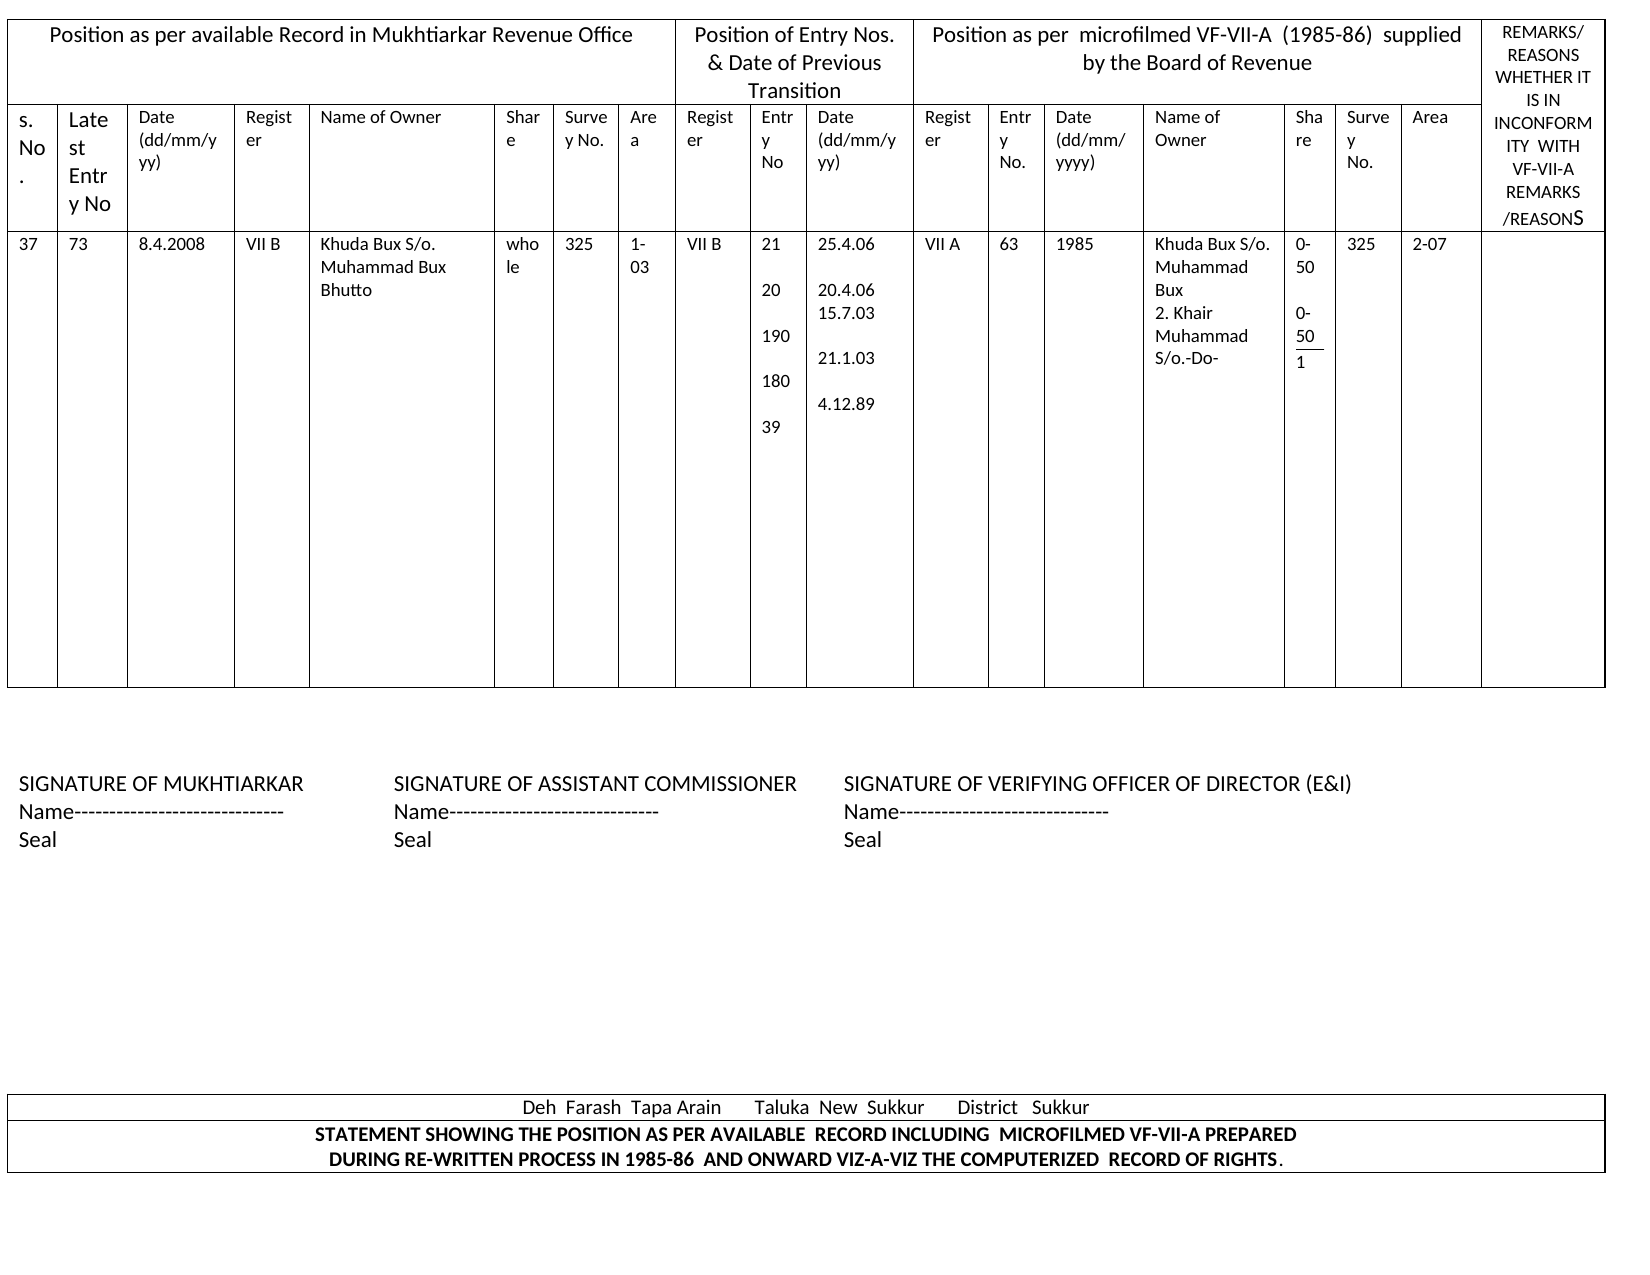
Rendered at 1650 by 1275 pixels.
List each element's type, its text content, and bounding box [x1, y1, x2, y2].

table_cell Share [495, 105, 553, 231]
table_cell STATEMENT SHOWING THE POSITION AS PER AVAILABLE RECORD INCLUDING MICROFILMED VF-VII-A PREPARED DURING RE-WRITTEN PROCESS IN 1985-86 AND ONWARD VIZ-A-VIZ THE COMPUTERIZED RECORD OF RIGHTS. [8, 1121, 1604, 1172]
table_cell 37 [8, 232, 57, 687]
table_cell Survey No. [554, 105, 618, 231]
table_cell Position as per available Record in Mukhtiarkar Revenue Office [8, 20, 675, 104]
table_cell 0-50 0-50 1 [1285, 232, 1335, 687]
table_cell REMARKS/REASONS WHETHER IT IS IN INCONFORMITY WITH VF-VII-A REMARKS /REASONS [1482, 20, 1604, 231]
text Name------------------------------ Name------------------------------ Name------------------------------ [19, 797, 1594, 825]
table_cell Entry No [751, 105, 806, 231]
table_cell Latest Entry No [58, 105, 127, 231]
text Seal Seal Seal [19, 825, 1594, 853]
table_cell 8.4.2008 [128, 232, 234, 687]
table_cell VII B [235, 232, 309, 687]
table_cell 73 [58, 232, 127, 687]
table_cell Position of Entry Nos. & Date of Previous Transition [676, 20, 913, 104]
table_cell 2-07 [1402, 232, 1481, 687]
table_cell Position as per microfilmed VF-VII-A (1985-86) supplied by the Board of Revenue [914, 20, 1481, 104]
text SIGNATURE OF MUKHTIARKAR SIGNATURE OF ASSISTANT COMMISSIONER SIGNATURE OF VERIFYING OFFICER OF DIRECTOR (E&I) [19, 769, 1594, 797]
table_cell Area [1402, 105, 1481, 231]
table_header Deh Farash Tapa Arain Taluka New Sukkur District Sukkur [8, 1095, 1604, 1120]
table_cell Register [676, 105, 750, 231]
table_cell whole [495, 232, 553, 687]
table_cell 325 [554, 232, 618, 687]
table_cell Name of Owner [1144, 105, 1284, 231]
table_cell VII B [676, 232, 750, 687]
table_cell 63 [989, 232, 1044, 687]
table_cell Date (dd/mm/yyy) [807, 105, 913, 231]
table_cell Area [619, 105, 675, 231]
table_cell Survey No. [1336, 105, 1401, 231]
table_cell 21 20 190 180 39 [751, 232, 806, 687]
table_cell 325 [1336, 232, 1401, 687]
table_cell [1482, 232, 1604, 687]
table_cell Name of Owner [310, 105, 494, 231]
table_cell Register [235, 105, 309, 231]
table_cell Share [1285, 105, 1335, 231]
table_cell Khuda Bux S/o. Muhammad Bux 2. Khair Muhammad S/o.-Do- [1144, 232, 1284, 687]
table_cell VII A [914, 232, 988, 687]
table_cell Date (dd/mm/yyy) [128, 105, 234, 231]
table_cell Register [914, 105, 988, 231]
table_cell Khuda Bux S/o. Muhammad Bux Bhutto [310, 232, 494, 687]
table_cell 1-03 [619, 232, 675, 687]
table_cell Entry No. [989, 105, 1044, 231]
table_cell s. No. [8, 105, 57, 231]
table_cell Date (dd/mm/yyyy) [1045, 105, 1143, 231]
table_cell 25.4.06 20.4.06 15.7.03 21.1.03 4.12.89 [807, 232, 913, 687]
table_cell 1985 [1045, 232, 1143, 687]
